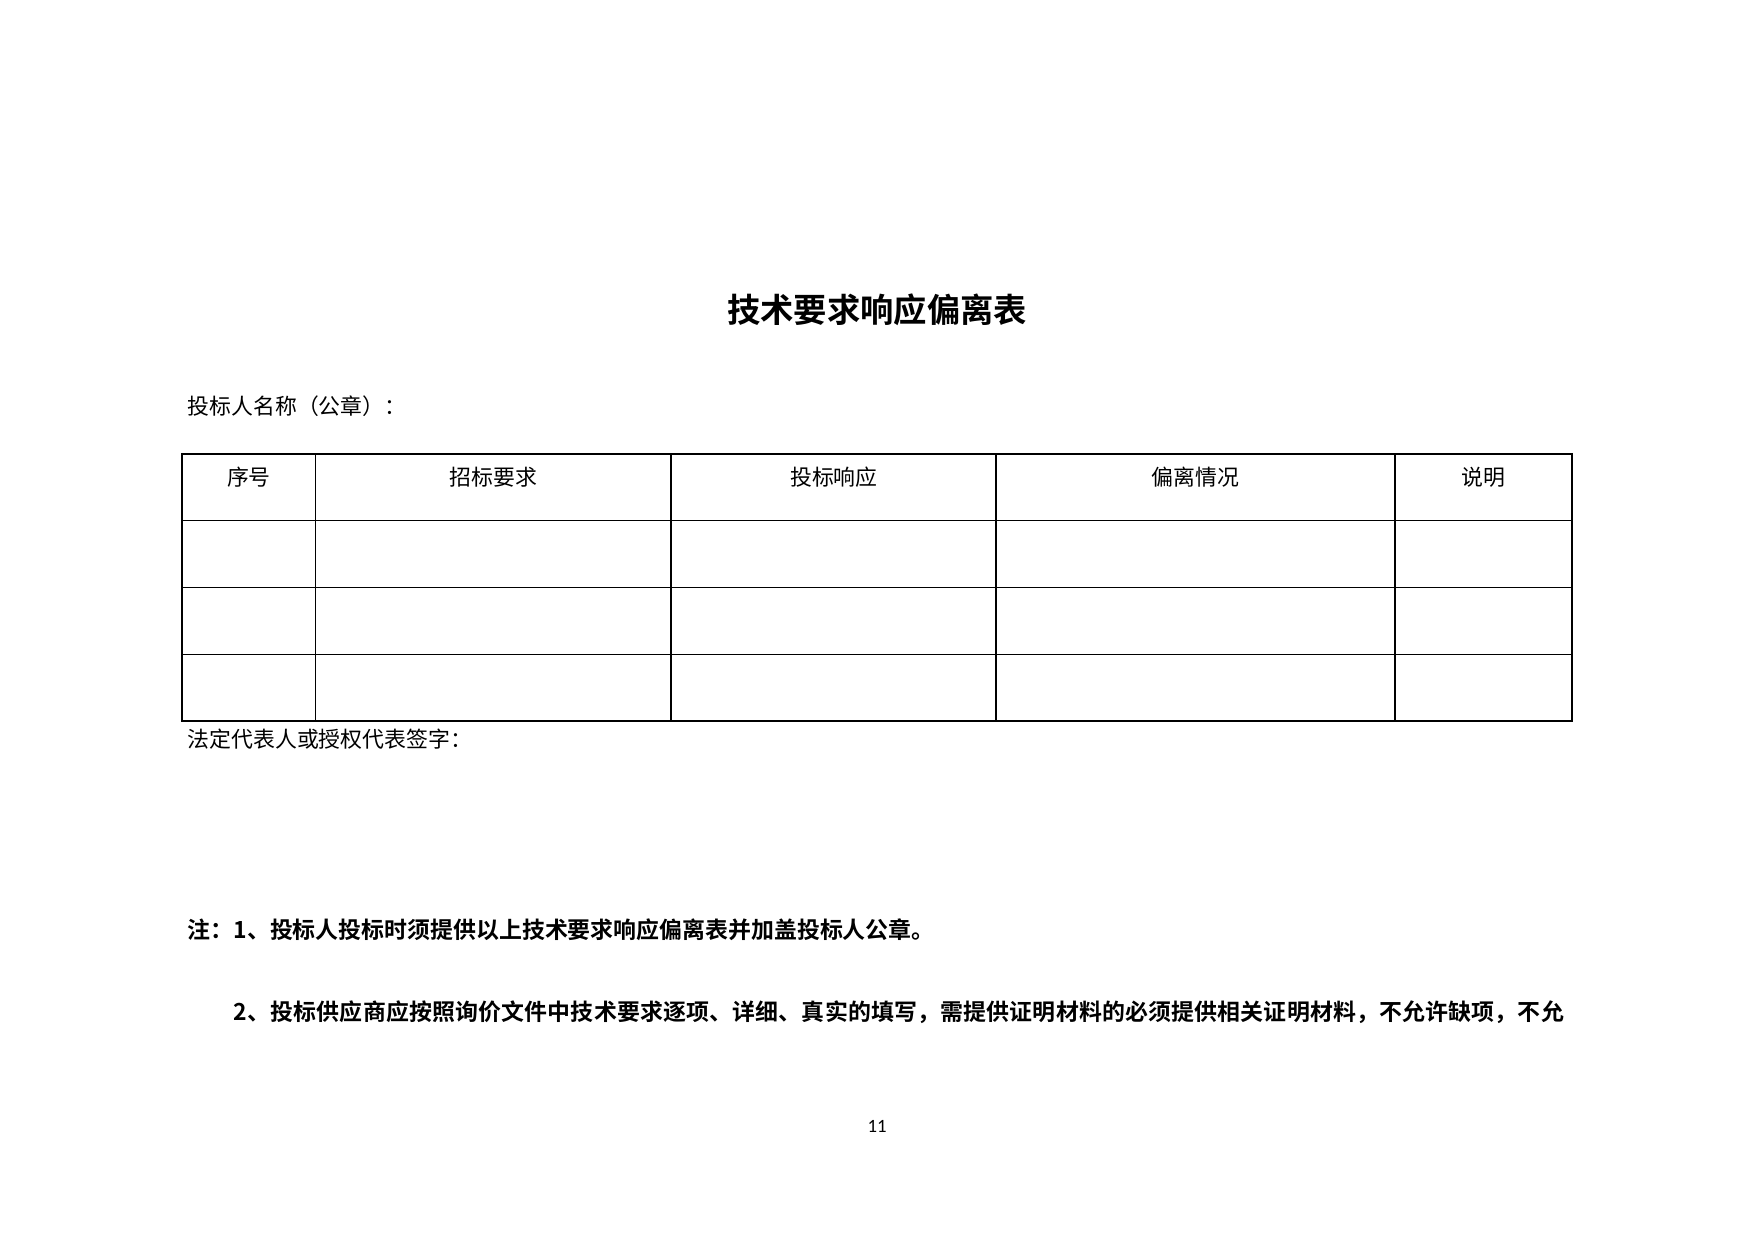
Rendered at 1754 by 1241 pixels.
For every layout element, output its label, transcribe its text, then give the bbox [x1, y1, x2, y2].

table_cell [1396, 655, 1571, 720]
table_cell [1396, 521, 1571, 587]
table_cell [672, 655, 995, 720]
table_cell [672, 521, 995, 587]
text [187, 978, 1566, 1043]
text 技术要求响应偏离表 [187, 276, 1566, 341]
text 注：1、投标人投标时须提供以上技术要求响应偏离表并加盖投标人公章。 [187, 897, 1566, 962]
table_header 投标响应 [672, 455, 995, 520]
table_cell [316, 655, 670, 720]
table_header 招标要求 [316, 455, 670, 520]
table_cell [183, 521, 315, 587]
table_cell [183, 588, 315, 653]
table_header 说明 [1396, 455, 1571, 520]
table_cell [672, 588, 995, 653]
table_cell [183, 655, 315, 720]
table_cell [1396, 588, 1571, 653]
text 投标人名称（公章）： [187, 389, 1566, 421]
table_header 偏离情况 [997, 455, 1394, 520]
text 法定代表人或授权代表签字： [187, 722, 1566, 754]
table_cell [997, 588, 1394, 653]
table_cell [997, 521, 1394, 587]
table_cell [316, 588, 670, 653]
table_header 序号 [183, 455, 315, 520]
table_cell [997, 655, 1394, 720]
table_cell [316, 521, 670, 587]
